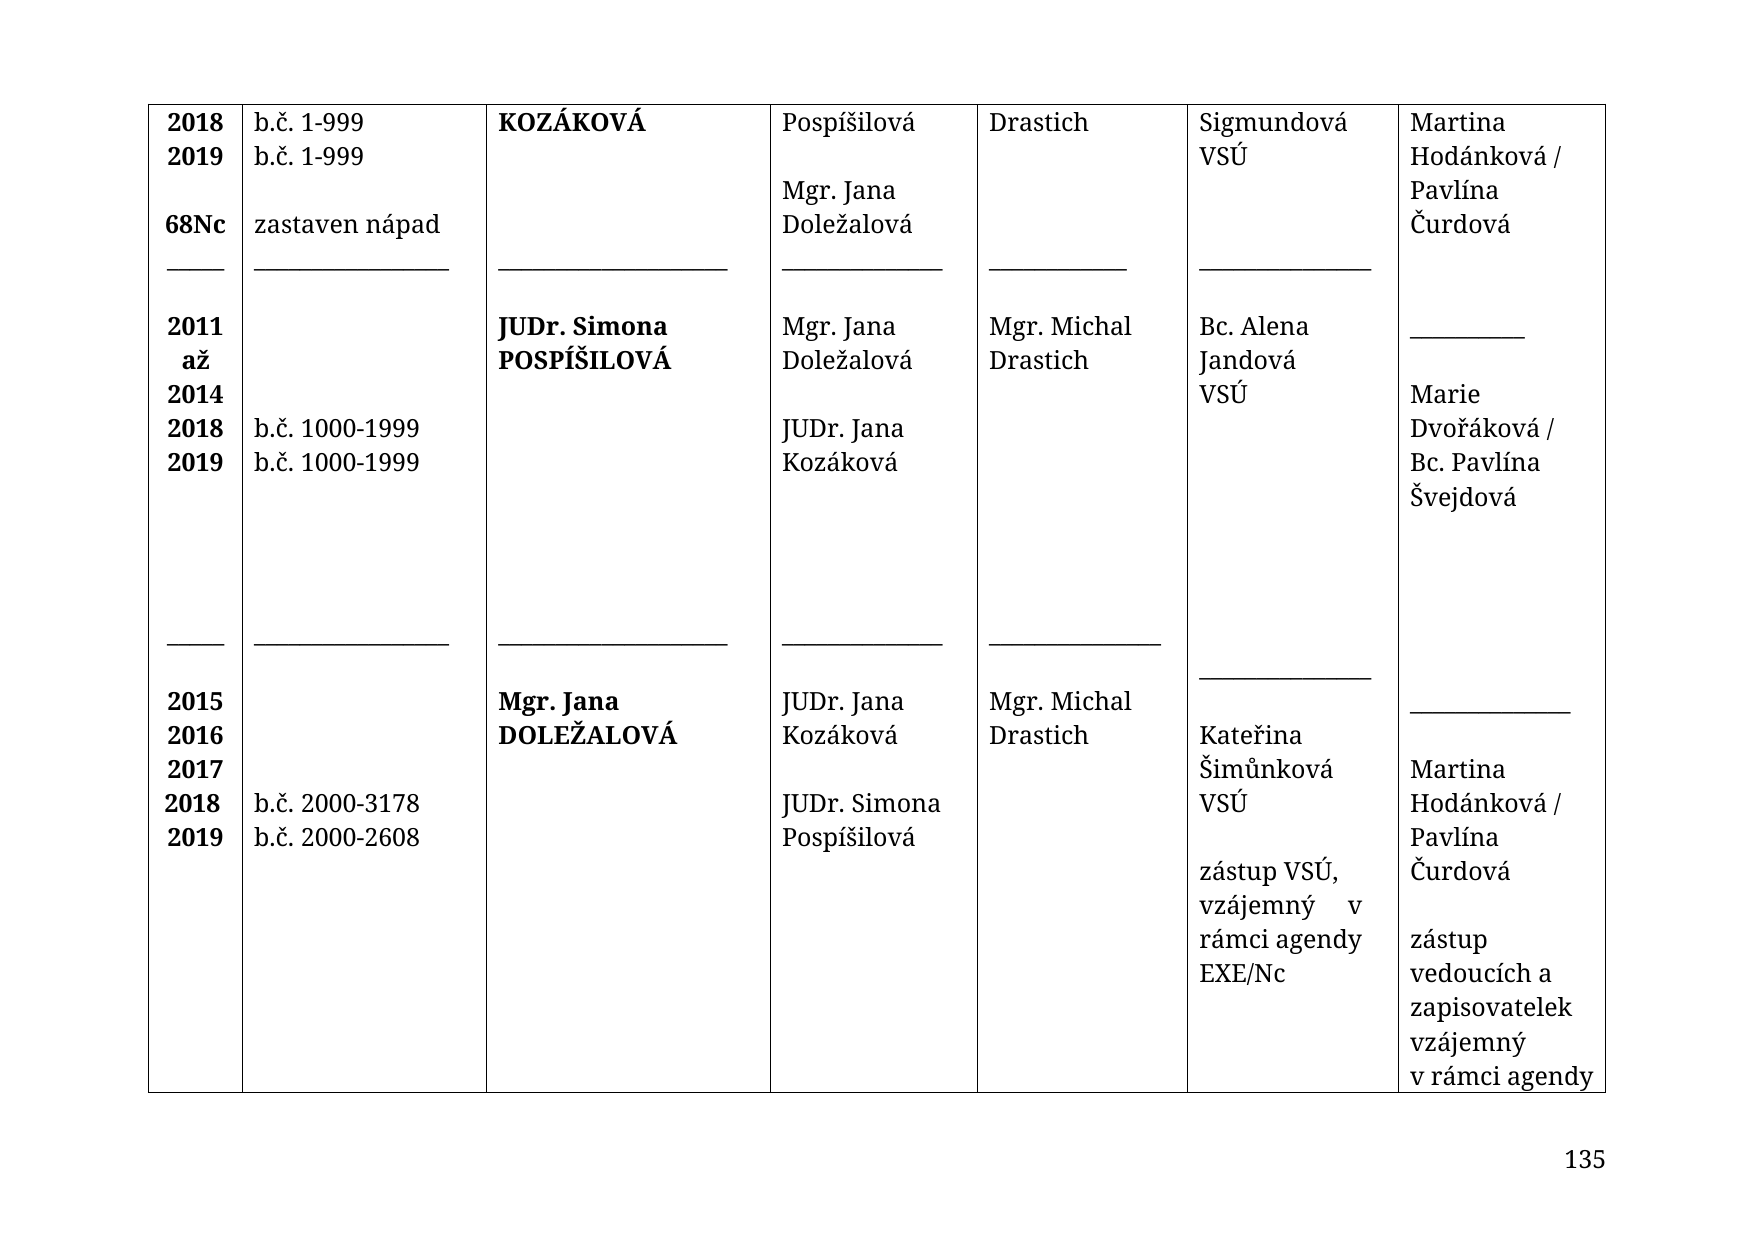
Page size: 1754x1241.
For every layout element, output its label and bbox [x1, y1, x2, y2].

table_cell [1188, 105, 1398, 1092]
table_cell [487, 105, 770, 1092]
table_cell [149, 105, 242, 1092]
table_cell [771, 105, 977, 1092]
table_cell [1399, 105, 1605, 1092]
table_cell [243, 105, 486, 1092]
table_cell [978, 105, 1187, 1092]
